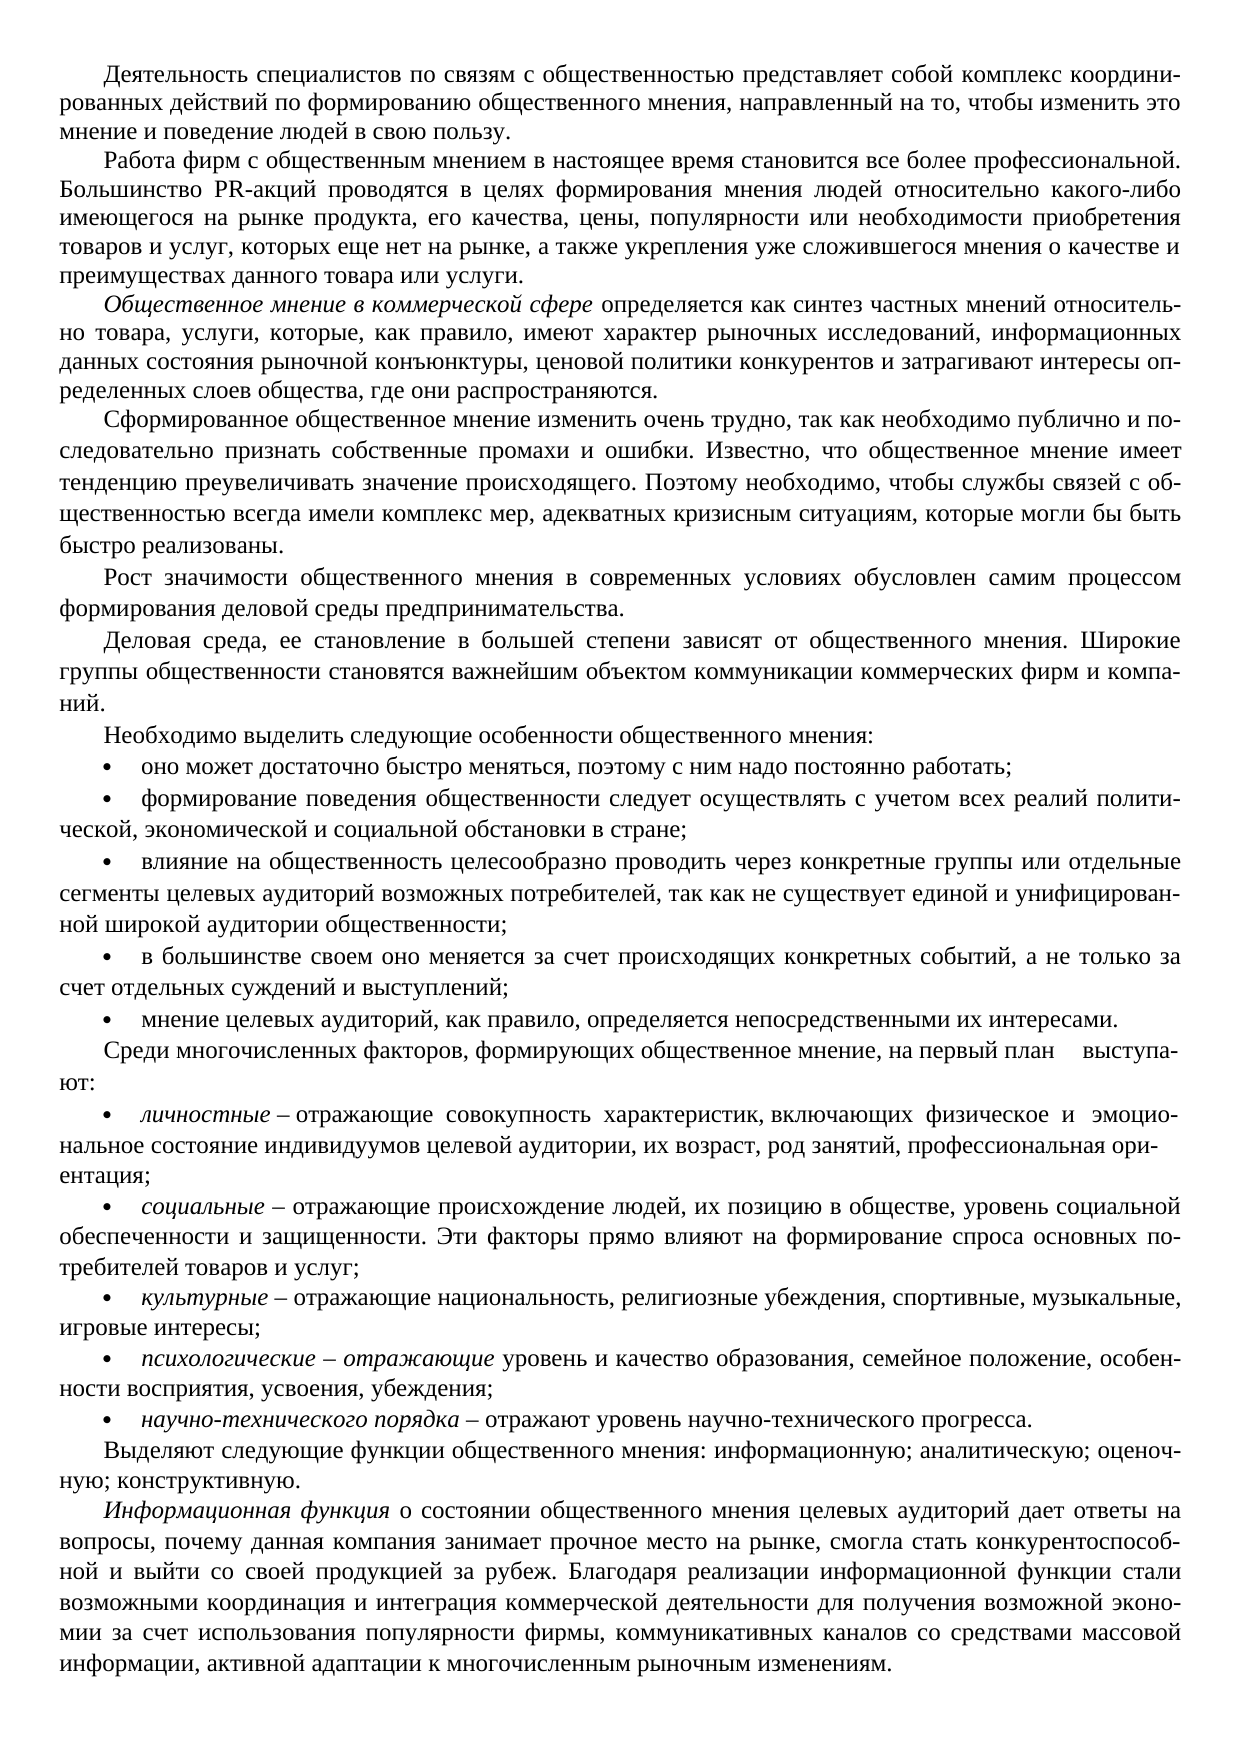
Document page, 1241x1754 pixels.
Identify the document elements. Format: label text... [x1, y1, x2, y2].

text Рост значимости общественного мнения в современных условиях обусловлен самим процессом формирования деловой среды предпринимательства. [59, 562, 1182, 622]
list мнение целевых аудиторий, как правило, определяется непосредственными их интересами. Среди многочисленных факторов, формирующих общественное мнение, на первый план выступа- [103, 1004, 1182, 1064]
list личностные – отражающие совокупность характеристик, включающих физическое и эмоцио- [103, 1099, 1194, 1128]
text Необходимо выделить следующие особенности общественного мнения: [103, 720, 1182, 748]
list оно может достаточно быстро меняться, поэтому с ним надо постоянно работать; [103, 751, 1194, 780]
list в большинстве своем оно меняется за счет происходящих конкретных событий, а не только за счет отдельных суждений и выступлений; [59, 941, 1182, 1001]
list психологические – отражающие уровень и качество образования, семейное положение, особен- ности восприятия, усвоения, убеждения; [59, 1343, 1182, 1402]
list научно-технического порядка – отражают уровень научно-технического прогресса. [103, 1404, 1194, 1433]
list формирование поведения общественности следует осуществлять с учетом всех реалий полити- ческой, экономической и социальной обстановки в стране; [59, 783, 1182, 843]
text Сформированное общественное мнение изменить очень трудно, так как необходимо публично и по- следовательно признать собственные промахи и ошибки. Известно, что общественное мнение имеет тенденцию преувеличивать значение происходящего. Поэтому необходимо, чтобы службы связей с об- щественностью всегда имели комплекс мер, адекватных кризисным ситуациям, которые могли бы быть быстро реализованы. [59, 404, 1182, 559]
text Выделяют следующие функции общественного мнения: информационную; аналитическую; оценоч- ную; конструктивную. [59, 1435, 1182, 1494]
text Деловая среда, ее становление в большей степени зависят от общественного мнения. Широкие группы общественности становятся важнейшим объектом коммуникации коммерческих фирм и компа- ний. [59, 625, 1182, 717]
text Общественное мнение в коммерческой сфере определяется как синтез частных мнений относитель- но товара, услуги, которые, как правило, имеют характер рыночных исследований, информационных данных состояния рыночной конъюнктуры, ценовой политики конкурентов и затрагивают интересы оп- ределенных слоев общества, где они распространяются. [59, 289, 1182, 404]
text Работа фирм с общественным мнением в настоящее время становится все более профессиональной. Большинство PR-акций проводятся в целях формирования мнения людей относительно какого-либо имеющегося на рынке продукта, его качества, цены, популярности или необходимости приобретения товаров и услуг, которых еще нет на рынке, а также укрепления уже сложившегося мнения о качестве и преимуществах данного товара или услуги. [59, 145, 1182, 289]
text нальное состояние индивидуумов целевой аудитории, их возраст, род занятий, профессиональная ори- ентация; [59, 1130, 1182, 1189]
list культурные – отражающие национальность, религиозные убеждения, спортивные, музыкальные, игровые интересы; [59, 1282, 1182, 1341]
list социальные – отражающие происхождение людей, их позицию в обществе, уровень социальной обеспеченности и защищенности. Эти факторы прямо влияют на формирование спроса основных по- требителей товаров и услуг; [59, 1191, 1182, 1280]
text Деятельность специалистов по связям с общественностью представляет собой комплекс координи- рованных действий по формированию общественного мнения, направленный на то, чтобы изменить это мнение и поведение людей в свою пользу. [59, 59, 1182, 145]
text ют: [59, 1067, 1182, 1096]
text Информационная функция о состоянии общественного мнения целевых аудиторий дает ответы на вопросы, почему данная компания занимает прочное место на рынке, смогла стать конкурентоспособ- ной и выйти со своей продукцией за рубеж. Благодаря реализации информационной функции стали возможными координация и интеграция коммерческой деятельности для получения возможной эконо- мии за счет использования популярности фирмы, коммуникативных каналов со средствами массовой информации, активной адаптации к многочисленным рыночным изменениям. [59, 1496, 1182, 1676]
list влияние на общественность целесообразно проводить через конкретные группы или отдельные сегменты целевых аудиторий возможных потребителей, так как не существует единой и унифицирован- ной широкой аудитории общественности; [59, 846, 1182, 938]
